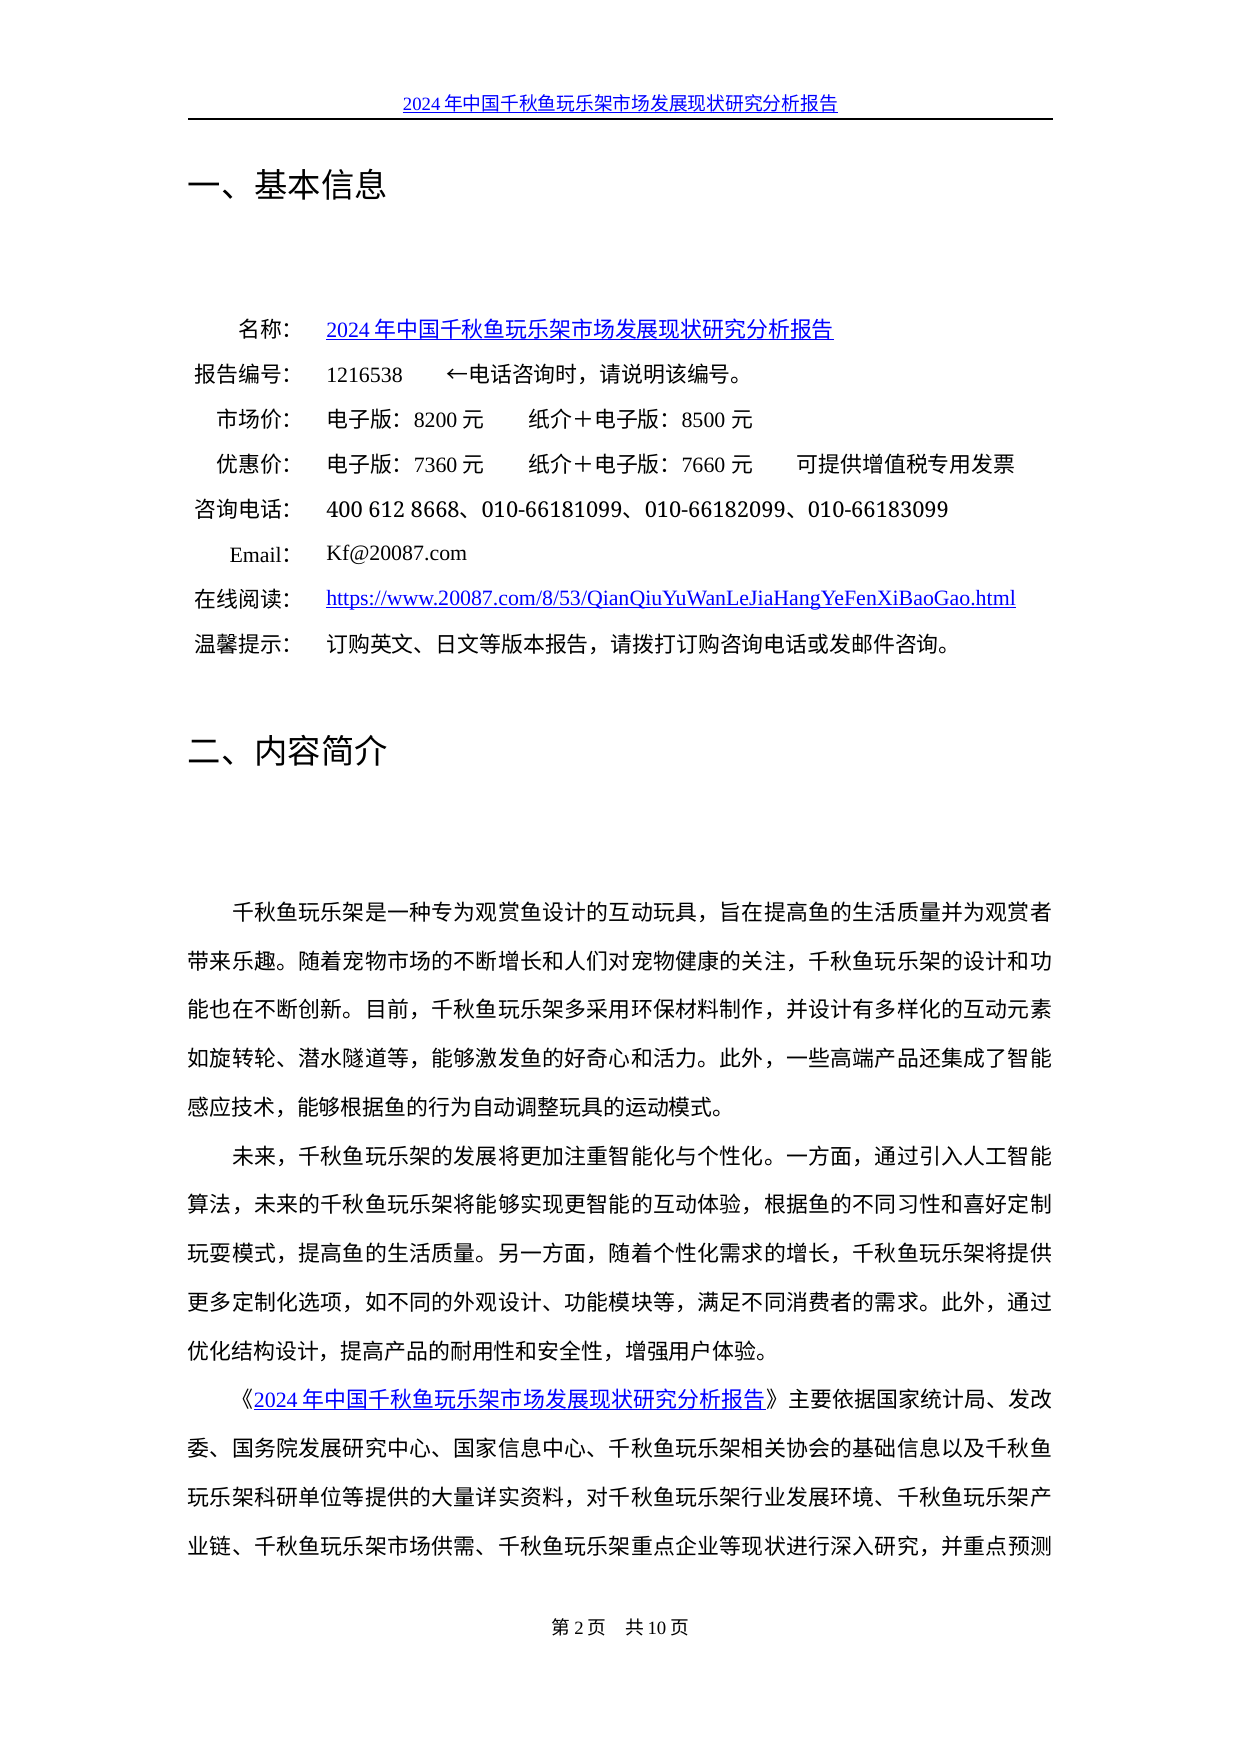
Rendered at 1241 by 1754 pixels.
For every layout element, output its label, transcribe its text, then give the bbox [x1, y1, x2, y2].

table_cell 订购英文、日文等版本报告，请拨打订购咨询电话或发邮件咨询。 [315, 627, 1073, 672]
table_cell [315, 582, 1073, 627]
table_header 名称： [167, 312, 315, 357]
table_cell 电子版：8200 元 纸介＋电子版：8500 元 [315, 402, 1073, 447]
table_cell 咨询电话： [167, 492, 315, 537]
table_cell 温馨提示： [167, 627, 315, 672]
table_cell 优惠价： [167, 447, 315, 492]
table_cell 1216538 ←电话咨询时，请说明该编号。 [315, 357, 1073, 402]
table_cell 400 612 8668、010-66181099、010-66182099、010-66183099 [315, 492, 1073, 537]
table_header 2024年中国千秋鱼玩乐架市场发展现状研究分析报告 [315, 312, 1073, 357]
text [187, 894, 1053, 1561]
table_cell Email： [167, 537, 315, 582]
table_cell 在线阅读： [167, 582, 315, 627]
table_cell 电子版：7360 元 纸介＋电子版：7660 元 可提供增值税专用发票 [315, 447, 1073, 492]
table_cell Kf@20087.com [315, 537, 1073, 582]
table_cell 报告编号： [167, 357, 315, 402]
title 二、内容简介 [187, 717, 1053, 782]
title 一、基本信息 [187, 150, 1053, 215]
table_cell 市场价： [167, 402, 315, 447]
